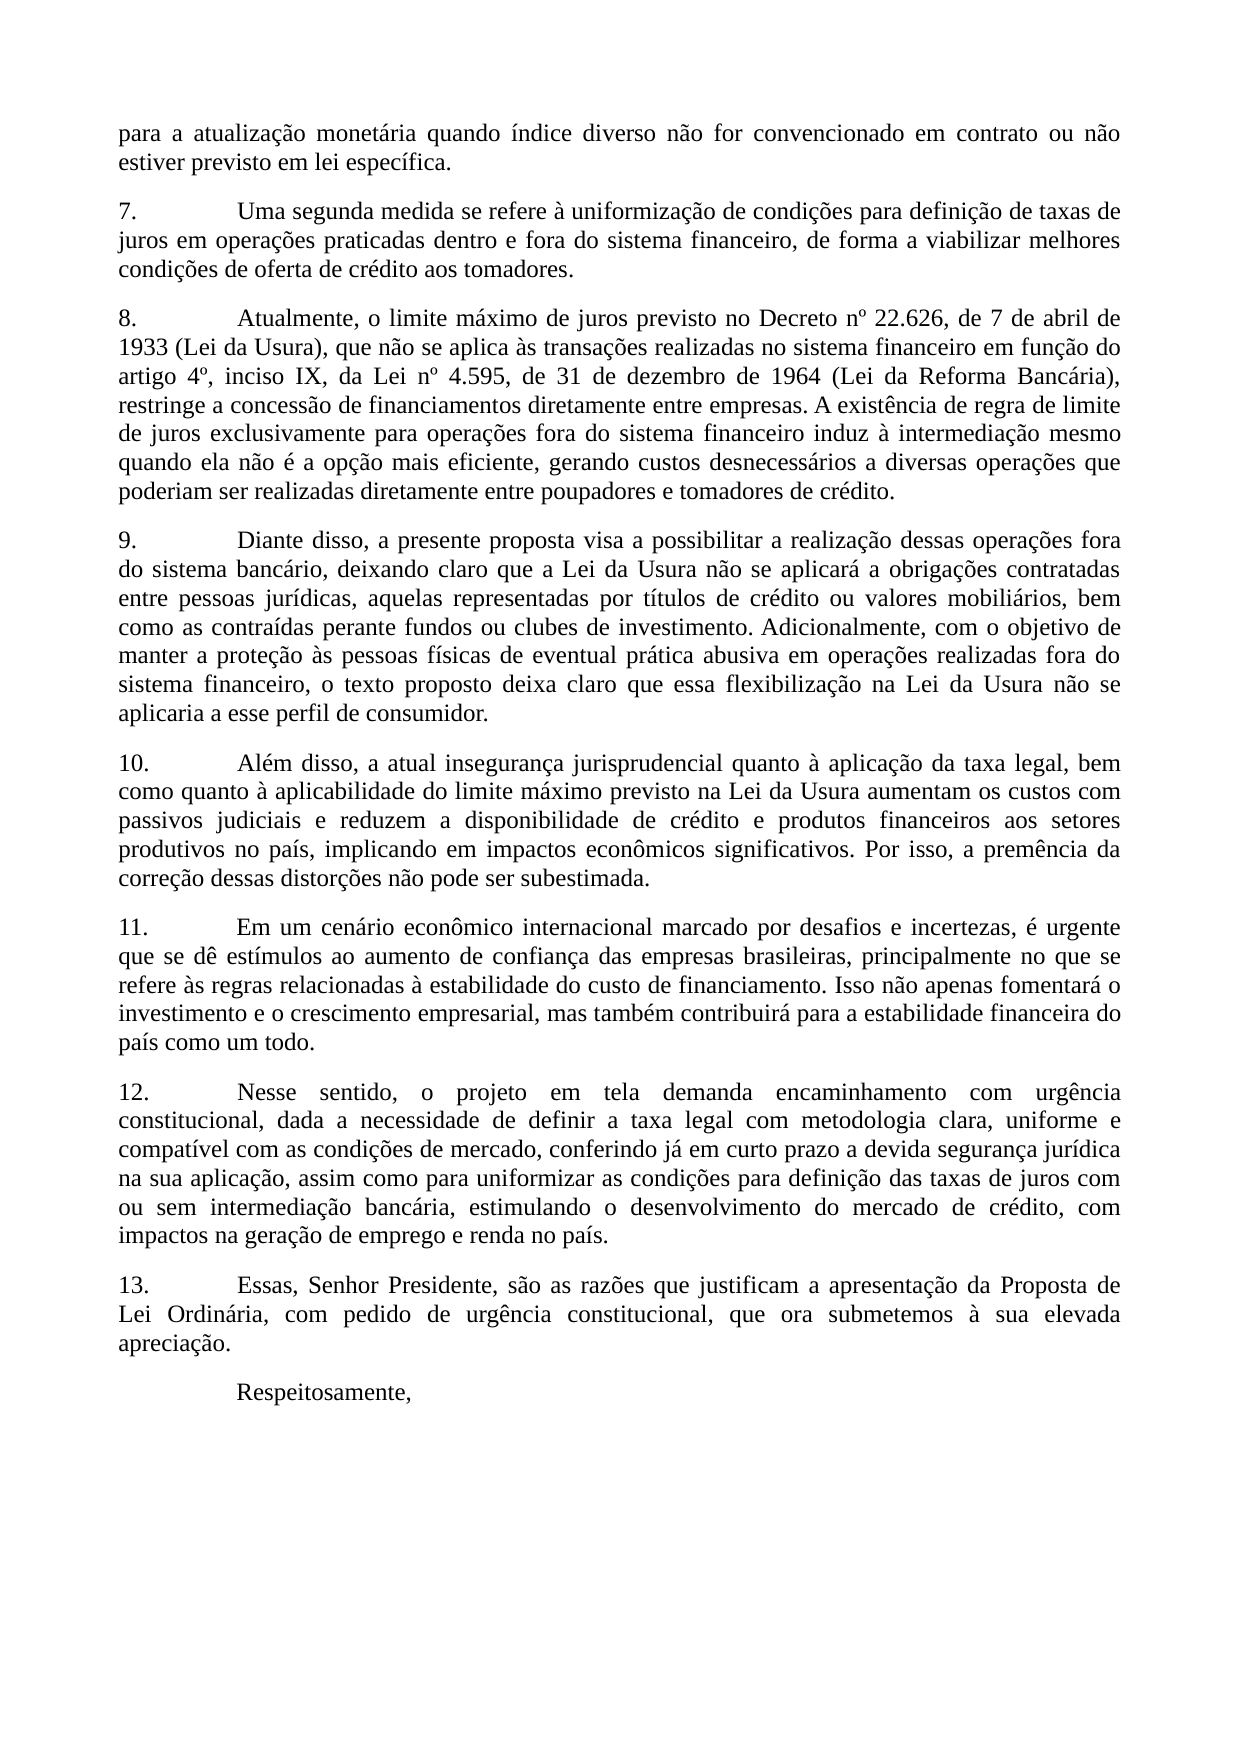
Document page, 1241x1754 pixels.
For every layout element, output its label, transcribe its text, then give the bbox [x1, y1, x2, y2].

text 12. Nesse sentido, o projeto em tela demanda encaminhamento com urgência constitucional, dada a necessidade de definir a taxa legal com metodologia clara, uniforme e compatível com as condições de mercado, conferindo já em curto prazo a devida segurança jurídica na sua aplicação, assim como para uniformizar as condições para definição das taxas de juros com ou sem intermediação bancária, estimulando o desenvolvimento do mercado de crédito, com impactos na geração de emprego e renda no país. [118, 1077, 1122, 1249]
text 11. Em um cenário econômico internacional marcado por desafios e incertezas, é urgente que se dê estímulos ao aumento de confiança das empresas brasileiras, principalmente no que se refere às regras relacionadas à estabilidade do custo de financiamento. Isso não apenas fomentará o investimento e o crescimento empresarial, mas também contribuirá para a estabilidade financeira do país como um todo. [118, 912, 1122, 1056]
text 8. Atualmente, o limite máximo de juros previsto no Decreto nº 22.626, de 7 de abril de 1933 (Lei da Usura), que não se aplica às transações realizadas no sistema financeiro em função do artigo 4º, inciso IX, da Lei nº 4.595, de 31 de dezembro de 1964 (Lei da Reforma Bancária), restringe a concessão de financiamentos diretamente entre empresas. A existência de regra de limite de juros exclusivamente para operações fora do sistema financeiro induz à intermediação mesmo quando ela não é a opção mais eficiente, gerando custos desnecessários a diversas operações que poderiam ser realizadas diretamente entre poupadores e tomadores de crédito. [118, 303, 1122, 505]
text 10. Além disso, a atual insegurança jurisprudencial quanto à aplicação da taxa legal, bem como quanto à aplicabilidade do limite máximo previsto na Lei da Usura aumentam os custos com passivos judiciais e reduzem a disponibilidade de crédito e produtos financeiros aos setores produtivos no país, implicando em impactos econômicos significativos. Por isso, a premência da correção dessas distorções não pode ser subestimada. [118, 748, 1122, 891]
text 7. Uma segunda medida se refere à uniformização de condições para definição de taxas de juros em operações praticadas dentro e fora do sistema financeiro, de forma a viabilizar melhores condições de oferta de crédito aos tomadores. [118, 196, 1122, 283]
text 9. Diante disso, a presente proposta visa a possibilitar a realização dessas operações fora do sistema bancário, deixando claro que a Lei da Usura não se aplicará a obrigações contratadas entre pessoas jurídicas, aquelas representadas por títulos de crédito ou valores mobiliários, bem como as contraídas perante fundos ou clubes de investimento. Adicionalmente, com o objetivo de manter a proteção às pessoas físicas de eventual prática abusiva em operações realizadas fora do sistema financeiro, o texto proposto deixa claro que essa flexibilização na Lei da Usura não se aplicaria a esse perfil de consumidor. [118, 526, 1122, 727]
text Respeitosamente, [118, 1377, 1122, 1406]
text 13. Essas, Senhor Presidente, são as razões que justificam a apresentação da Proposta de Lei Ordinária, com pedido de urgência constitucional, que ora submetemos à sua elevada apreciação. [118, 1270, 1122, 1356]
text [118, 118, 1122, 176]
